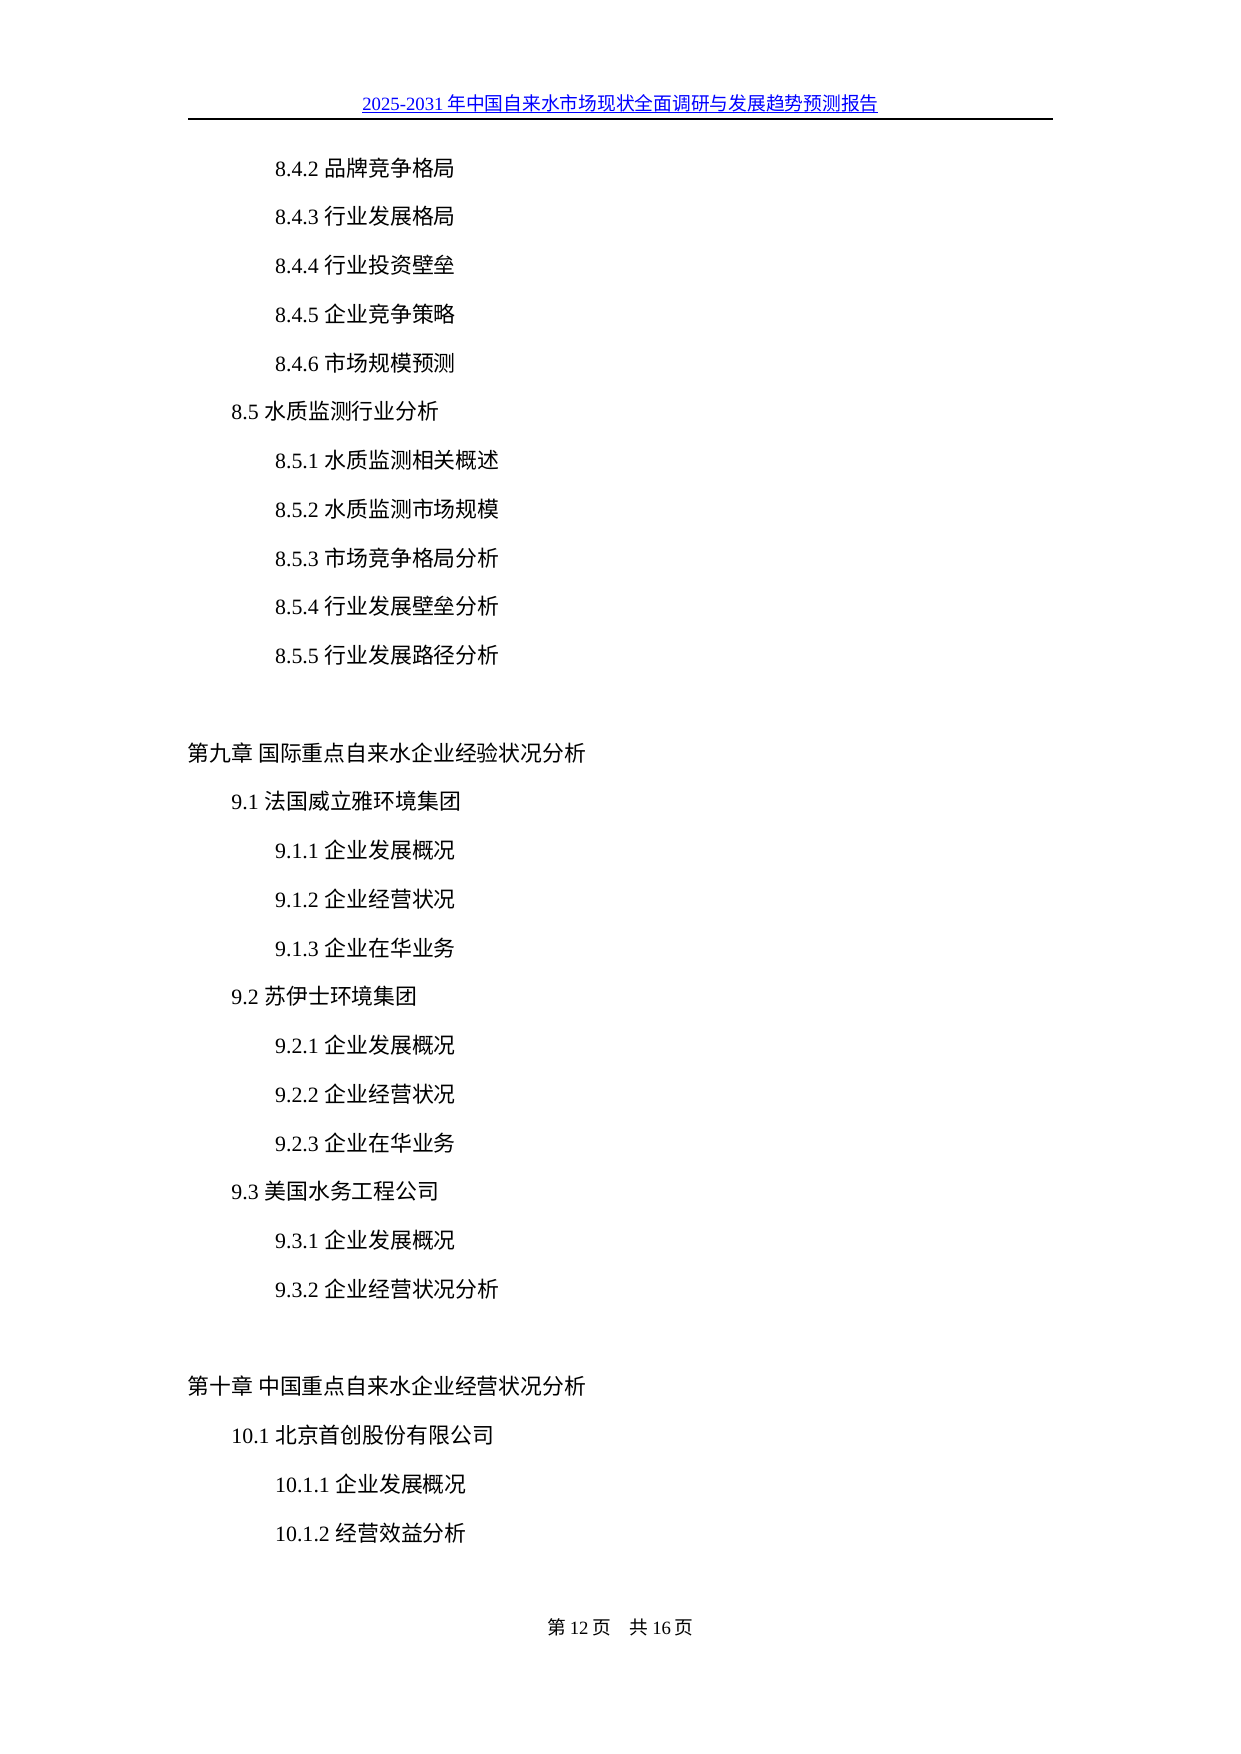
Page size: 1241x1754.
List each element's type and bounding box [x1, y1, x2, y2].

text [187, 150, 1053, 1548]
